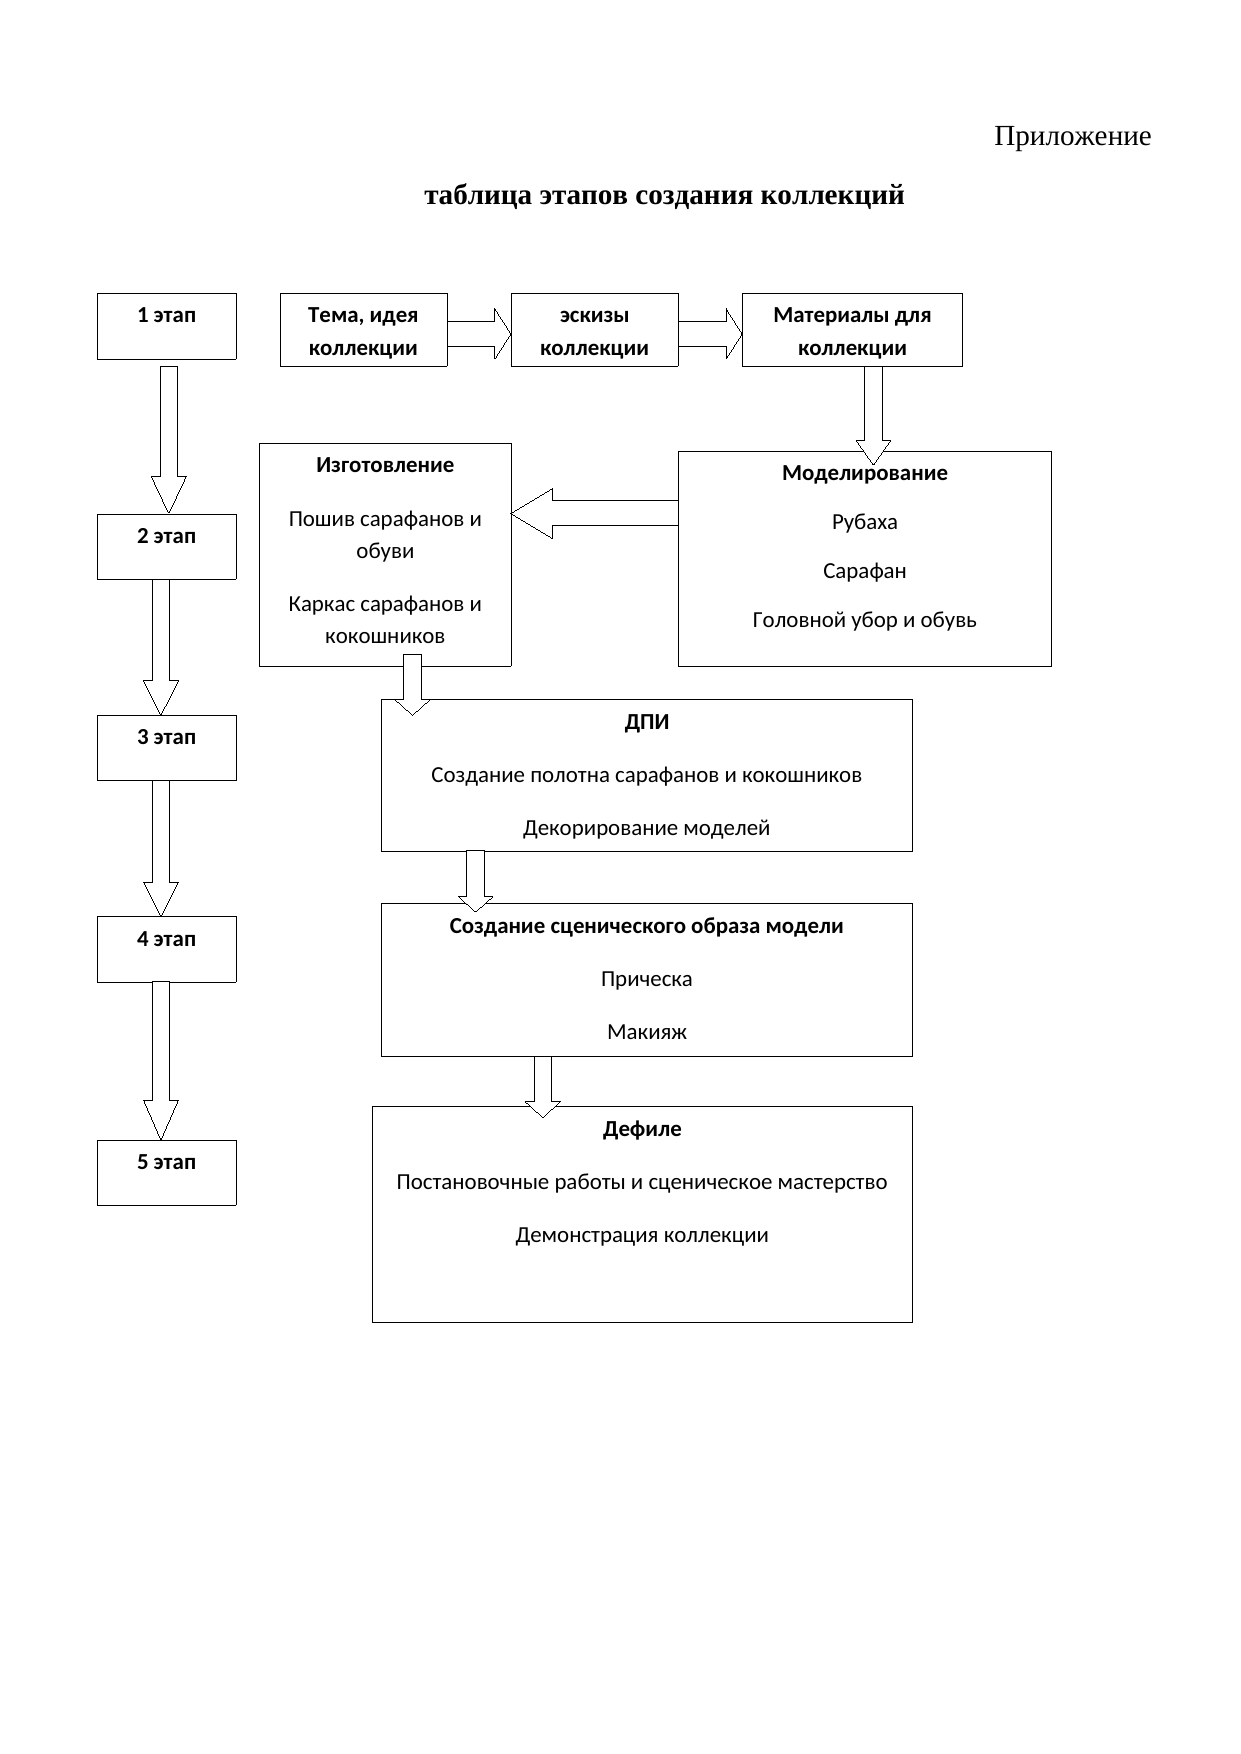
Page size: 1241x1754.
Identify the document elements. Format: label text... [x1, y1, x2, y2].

text таблица этапов создания коллекций [177, 177, 1152, 211]
text Приложение [177, 118, 1152, 152]
